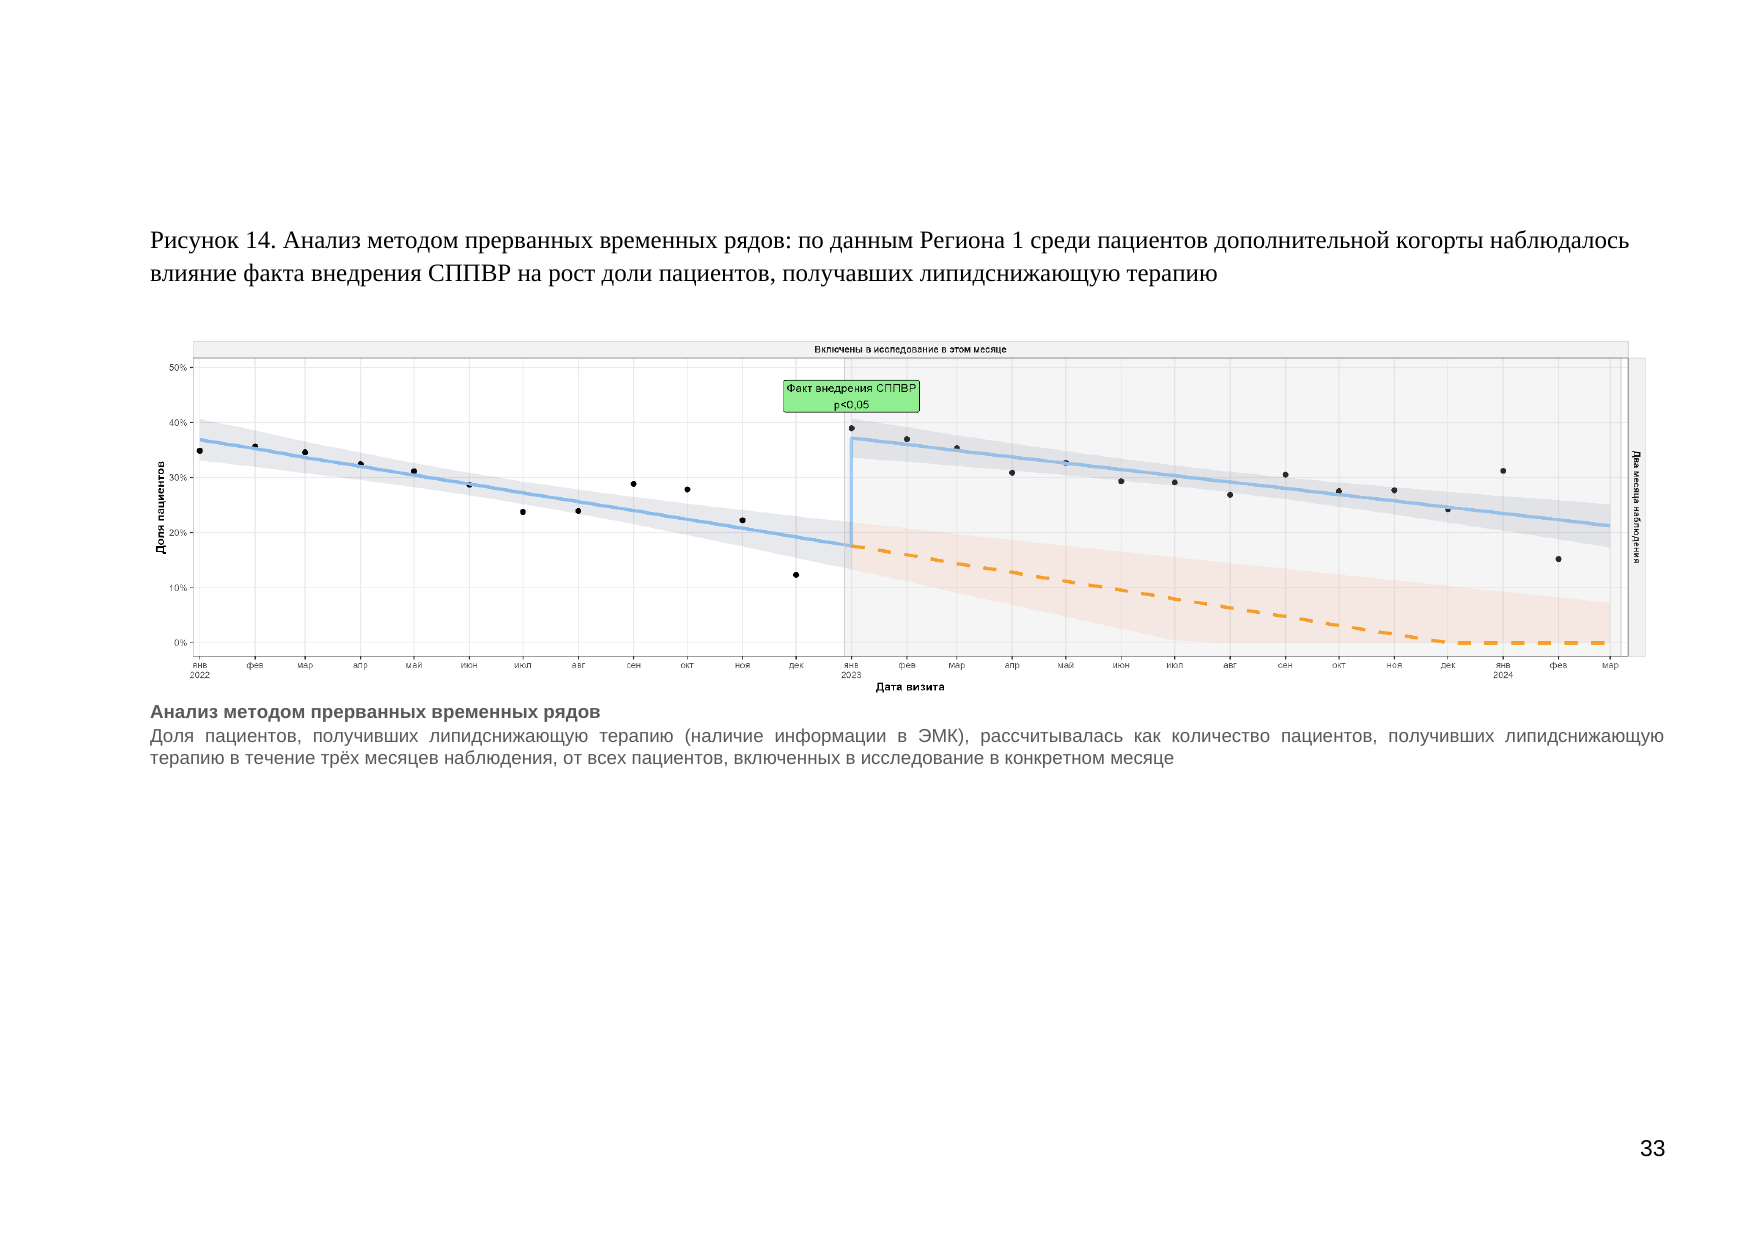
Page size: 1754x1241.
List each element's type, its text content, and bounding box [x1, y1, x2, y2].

text Доля пациентов, получивших липидснижающую терапию (наличие информации в ЭМК), рассчитывалась как количество пациентов, получивших липидснижающую терапию в течение трёх месяцев наблюдения, от всех пациентов, включенных в исследование в конкретном месяце [150, 725, 1665, 768]
subtitle Рисунок 14. Анализ методом прерванных временных рядов: по данным Региона 1 среди пациентов дополнительной когорты наблюдалось влияние факта внедрения СППВР на рост доли пациентов, получавших липидснижающую терапию [150, 225, 1665, 286]
picture [150, 336, 1651, 698]
